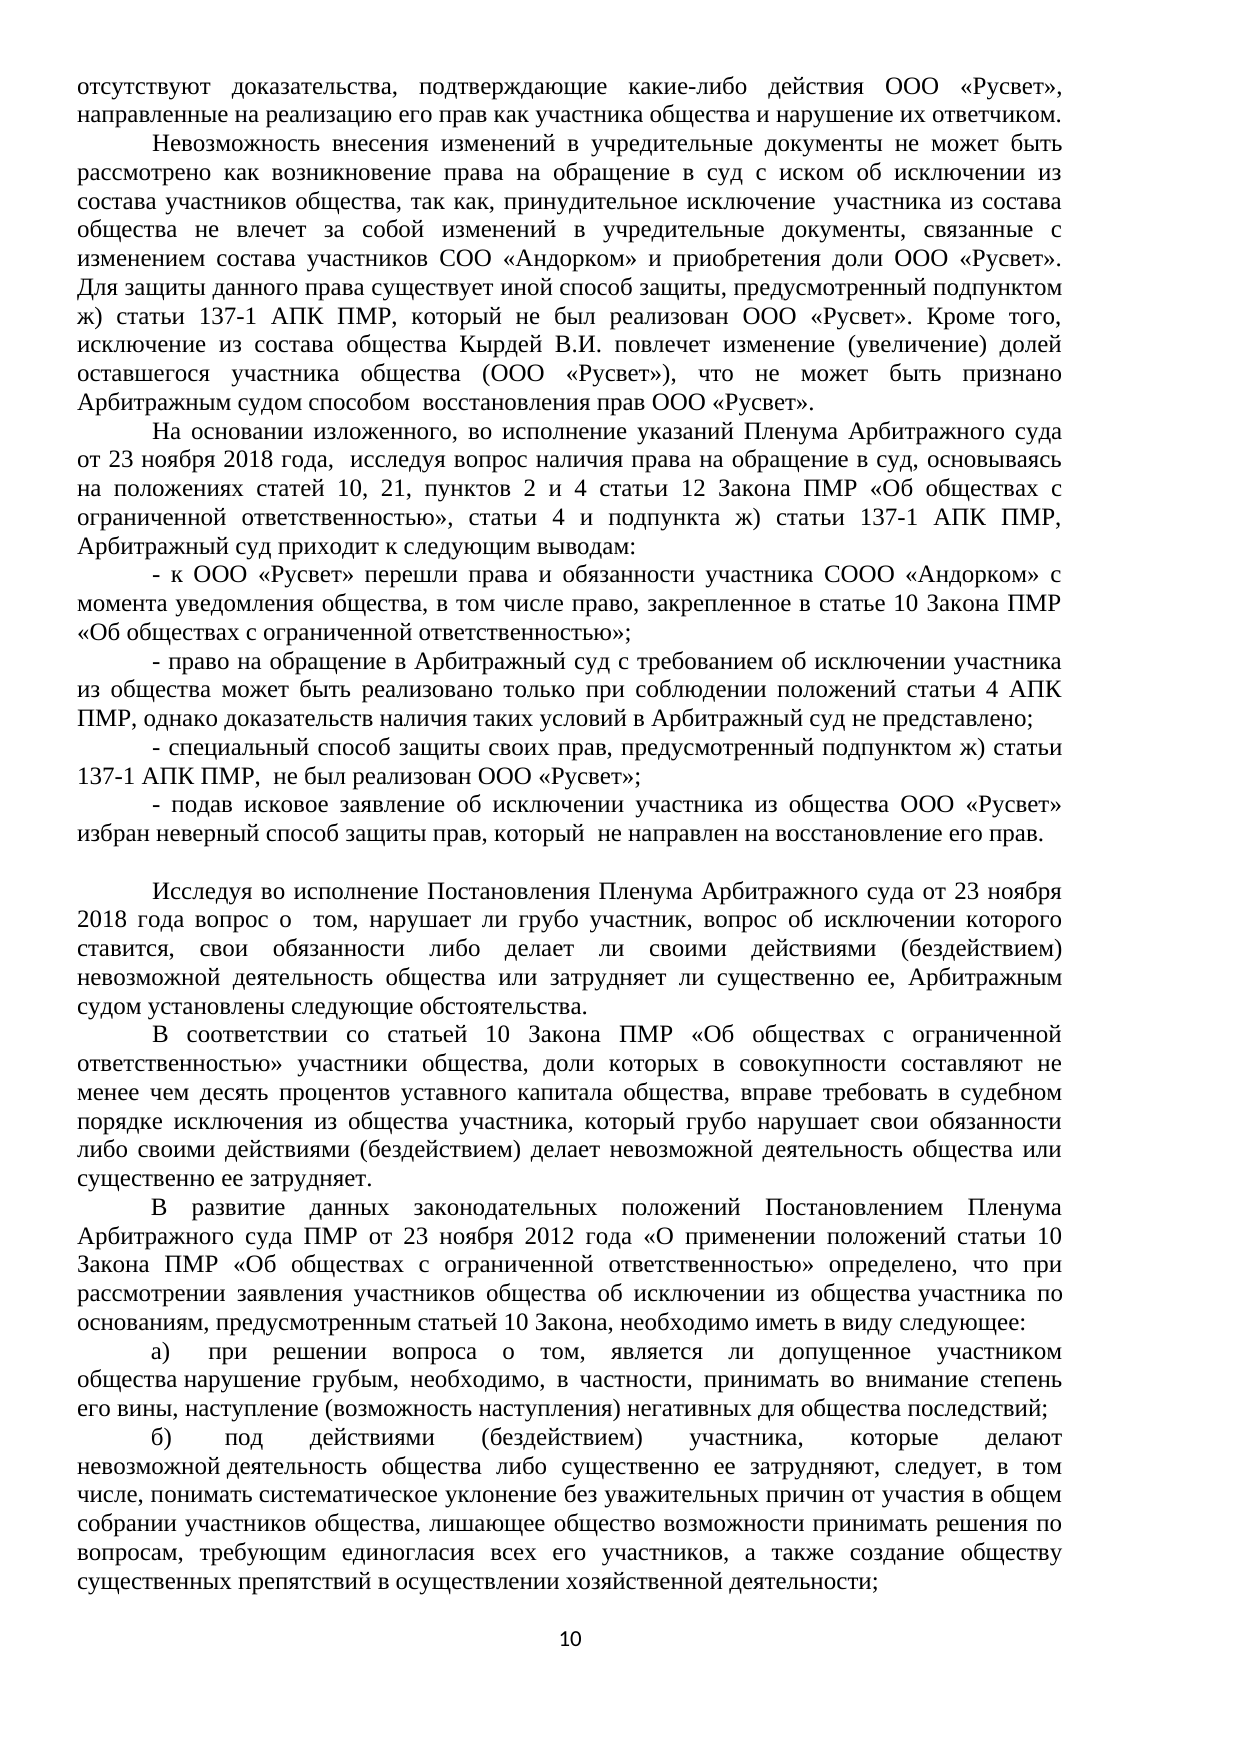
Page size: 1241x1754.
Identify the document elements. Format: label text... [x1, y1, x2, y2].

text В соответствии со статьей 10 Закона ПМР «Об обществах с ограниченной ответственностью» участники общества, доли которых в совокупности составляют не менее чем десять процентов уставного капитала общества, вправе требовать в судебном порядке исключения из общества участника, который грубо нарушает свои обязанности либо своими действиями (бездействием) делает невозможной деятельность общества или существенно ее затрудняет. [77, 1019, 1063, 1192]
text - к ООО «Русвет» перешли права и обязанности участника СООО «Андорком» с момента уведомления общества, в том числе право, закрепленное в статье 10 Закона ПМР «Об обществах с ограниченной ответственностью»; [77, 559, 1063, 646]
text - подав исковое заявление об исключении участника из общества ООО «Русвет» избран неверный способ защиты прав, который не направлен на восстановление его прав. [77, 789, 1063, 847]
text Исследуя во исполнение Постановления Пленума Арбитражного суда от 23 ноября 2018 года вопрос о том, нарушает ли грубо участник, вопрос об исключении которого ставится, свои обязанности либо делает ли своими действиями (бездействием) невозможной деятельность общества или затрудняет ли существенно ее, Арбитражным судом установлены следующие обстоятельства. [77, 876, 1063, 1019]
text - право на обращение в Арбитражный суд с требованием об исключении участника из общества может быть реализовано только при соблюдении положений статьи 4 АПК ПМР, однако доказательств наличия таких условий в Арбитражный суд не представлено; [77, 646, 1063, 732]
text б) под действиями (бездействием) участника, которые делают невозможной деятельность общества либо существенно ее затрудняют, следует, в том числе, понимать систематическое уклонение без уважительных причин от участия в общем собрании участников общества, лишающее общество возможности принимать решения по вопросам, требующим единогласия всех его участников, а также создание обществу существенных препятствий в осуществлении хозяйственной деятельности; [77, 1422, 1063, 1594]
text - специальный способ защиты своих прав, предусмотренный подпунктом ж) статьи 137-1 АПК ПМР, не был реализован ООО «Русвет»; [77, 732, 1063, 789]
text а) при решении вопроса о том, является ли допущенное участником общества нарушение грубым, необходимо, в частности, принимать во внимание степень его вины, наступление (возможность наступления) негативных для общества последствий; [77, 1336, 1063, 1422]
text На основании изложенного, во исполнение указаний Пленума Арбитражного суда от 23 ноября 2018 года, исследуя вопрос наличия права на обращение в суд, основываясь на положениях статей 10, 21, пунктов 2 и 4 статьи 12 Закона ПМР «Об обществах с ограниченной ответственностью», статьи 4 и подпункта ж) статьи 137-1 АПК ПМР, Арбитражный суд приходит к следующим выводам: [77, 416, 1063, 559]
text Невозможность внесения изменений в учредительные документы не может быть рассмотрено как возникновение права на обращение в суд с иском об исключении из состава участников общества, так как, принудительное исключение участника из состава общества не влечет за собой изменений в учредительные документы, связанные с изменением состава участников СОО «Андорком» и приобретения доли ООО «Русвет». Для защиты данного права существует иной способ защиты, предусмотренный подпунктом ж) статьи 137-1 АПК ПМР, который не был реализован ООО «Русвет». Кроме того, исключение из состава общества Кырдей В.И. повлечет изменение (увеличение) долей оставшегося участника общества (ООО «Русвет»), что не может быть признано Арбитражным судом способом восстановления прав ООО «Русвет». [77, 128, 1063, 416]
text В развитие данных законодательных положений Постановлением Пленума Арбитражного суда ПМР от 23 ноября 2012 года «О применении положений статьи 10 Закона ПМР «Об обществах с ограниченной ответственностью» определено, что при рассмотрении заявления участников общества об исключении из общества участника по основаниям, предусмотренным статьей 10 Закона, необходимо иметь в виду следующее: [77, 1192, 1063, 1336]
